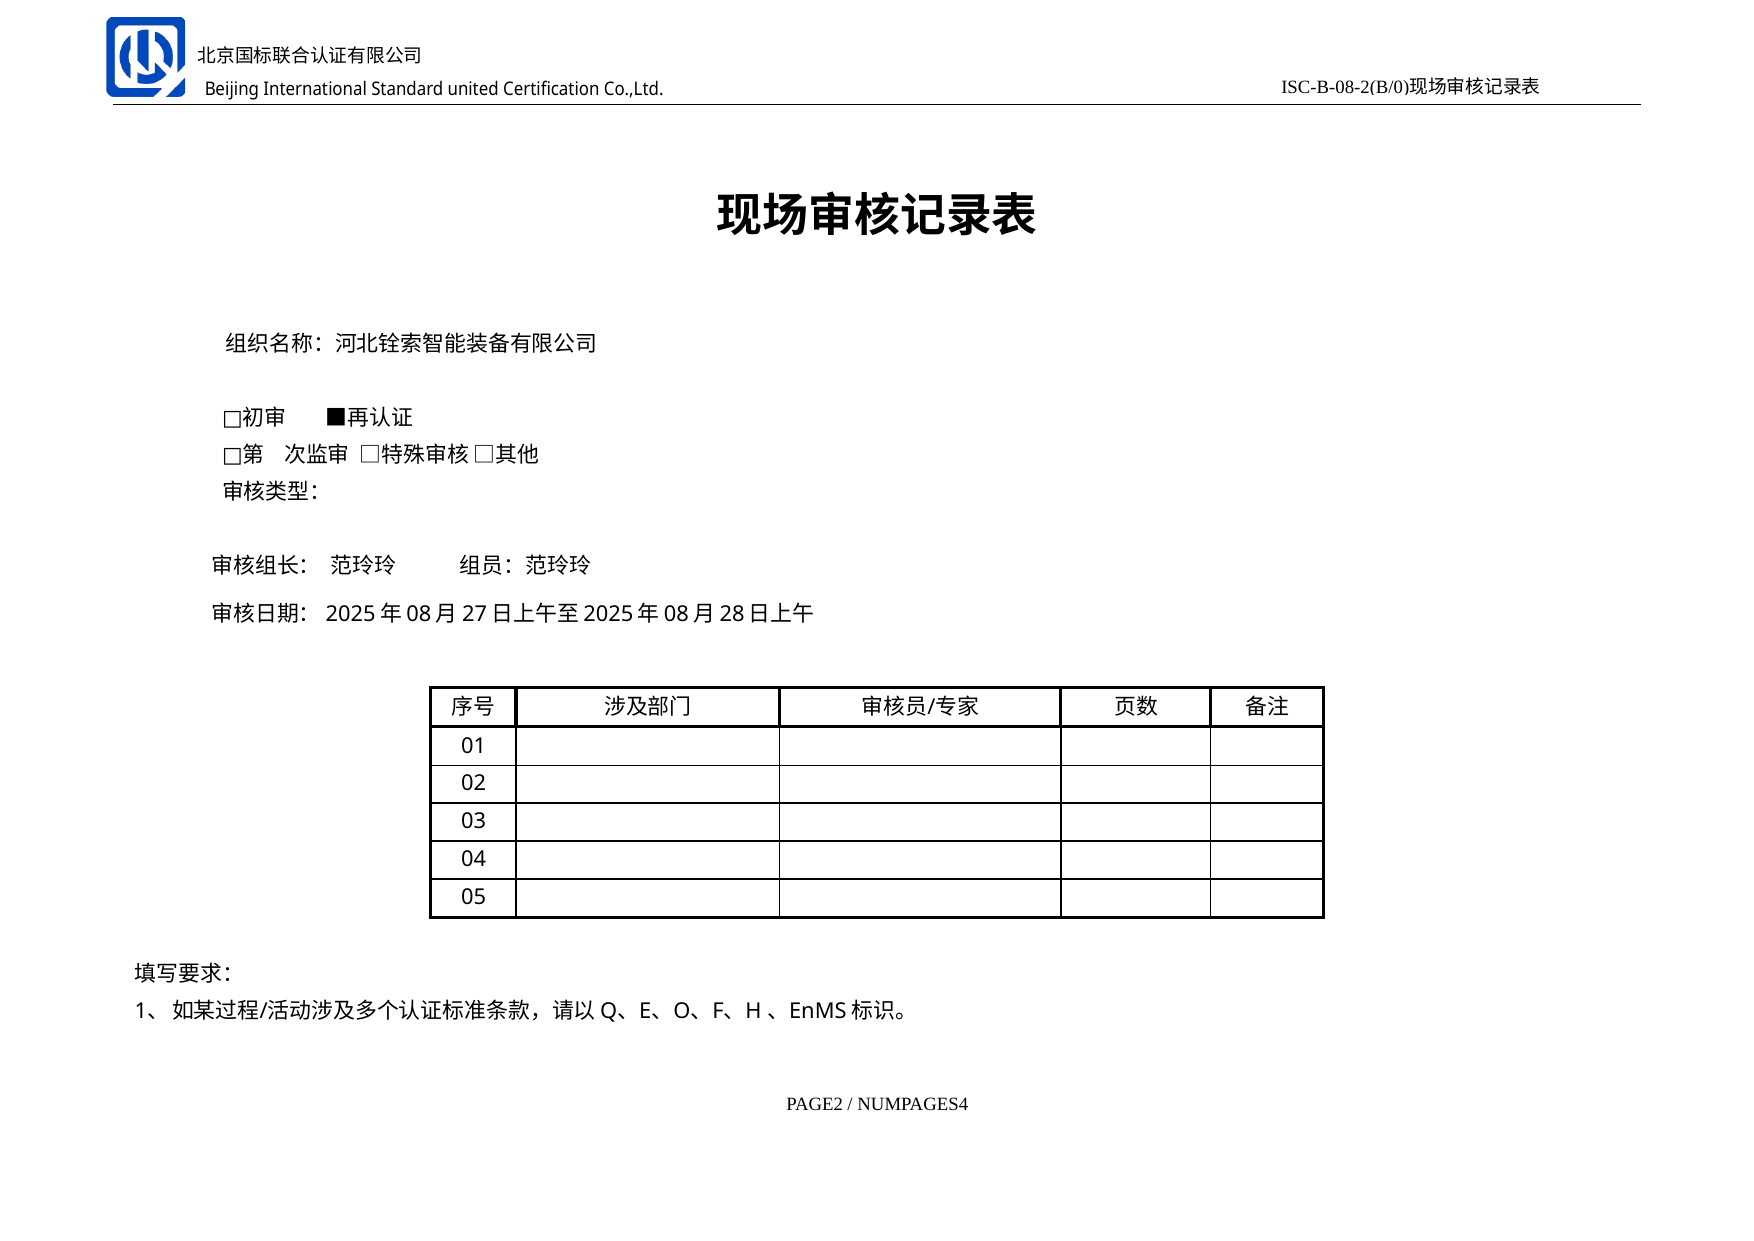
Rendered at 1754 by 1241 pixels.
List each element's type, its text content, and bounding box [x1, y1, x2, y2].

table_cell [780, 766, 1060, 802]
text 审核组长： 范玲玲 组员：范玲玲 [112, 548, 1641, 580]
table_cell 05 [432, 880, 515, 916]
text 组织名称：河北铨索智能装备有限公司 [112, 326, 1641, 358]
table_cell 01 [432, 728, 515, 764]
list 如某过程/活动涉及多个认证标准条款，请以Q、E、O、F、H 、EnMS标识。 [134, 993, 1641, 1025]
text 审核类型： [112, 473, 1641, 506]
table_header 涉及部门 [518, 689, 778, 725]
table_header 审核员/专家 [781, 689, 1059, 725]
table_cell 04 [432, 842, 515, 878]
table_cell [1211, 766, 1322, 802]
picture [106, 17, 186, 97]
text □初审 ■再认证 [112, 399, 1641, 432]
table_cell [1211, 880, 1322, 916]
text □第 次监审 □特殊审核 □其他 [112, 436, 1641, 469]
table_cell [517, 728, 779, 764]
table_cell [517, 842, 779, 878]
table_header 序号 [432, 689, 514, 725]
table_header 备注 [1212, 689, 1322, 725]
text 现场审核记录表 [112, 163, 1641, 261]
table_cell [1211, 842, 1322, 878]
table_cell [1062, 766, 1210, 802]
table_cell [517, 880, 779, 916]
table_cell [1062, 880, 1210, 916]
table_cell 03 [432, 804, 515, 840]
table_cell [1211, 804, 1322, 840]
table_cell [780, 728, 1060, 764]
table_header 页数 [1062, 689, 1209, 725]
table_cell [1062, 804, 1210, 840]
table_cell [1062, 728, 1210, 764]
table_cell 02 [432, 766, 515, 802]
text 填写要求： [112, 956, 1641, 988]
table_cell [1211, 728, 1322, 764]
table_cell [517, 766, 779, 802]
table_cell [1062, 842, 1210, 878]
table_cell [780, 842, 1060, 878]
table_cell [517, 804, 779, 840]
table_cell [780, 880, 1060, 916]
text 审核日期： 2025年08月27日上午至2025年08月28日上午 [112, 596, 1641, 628]
table_cell [780, 804, 1060, 840]
